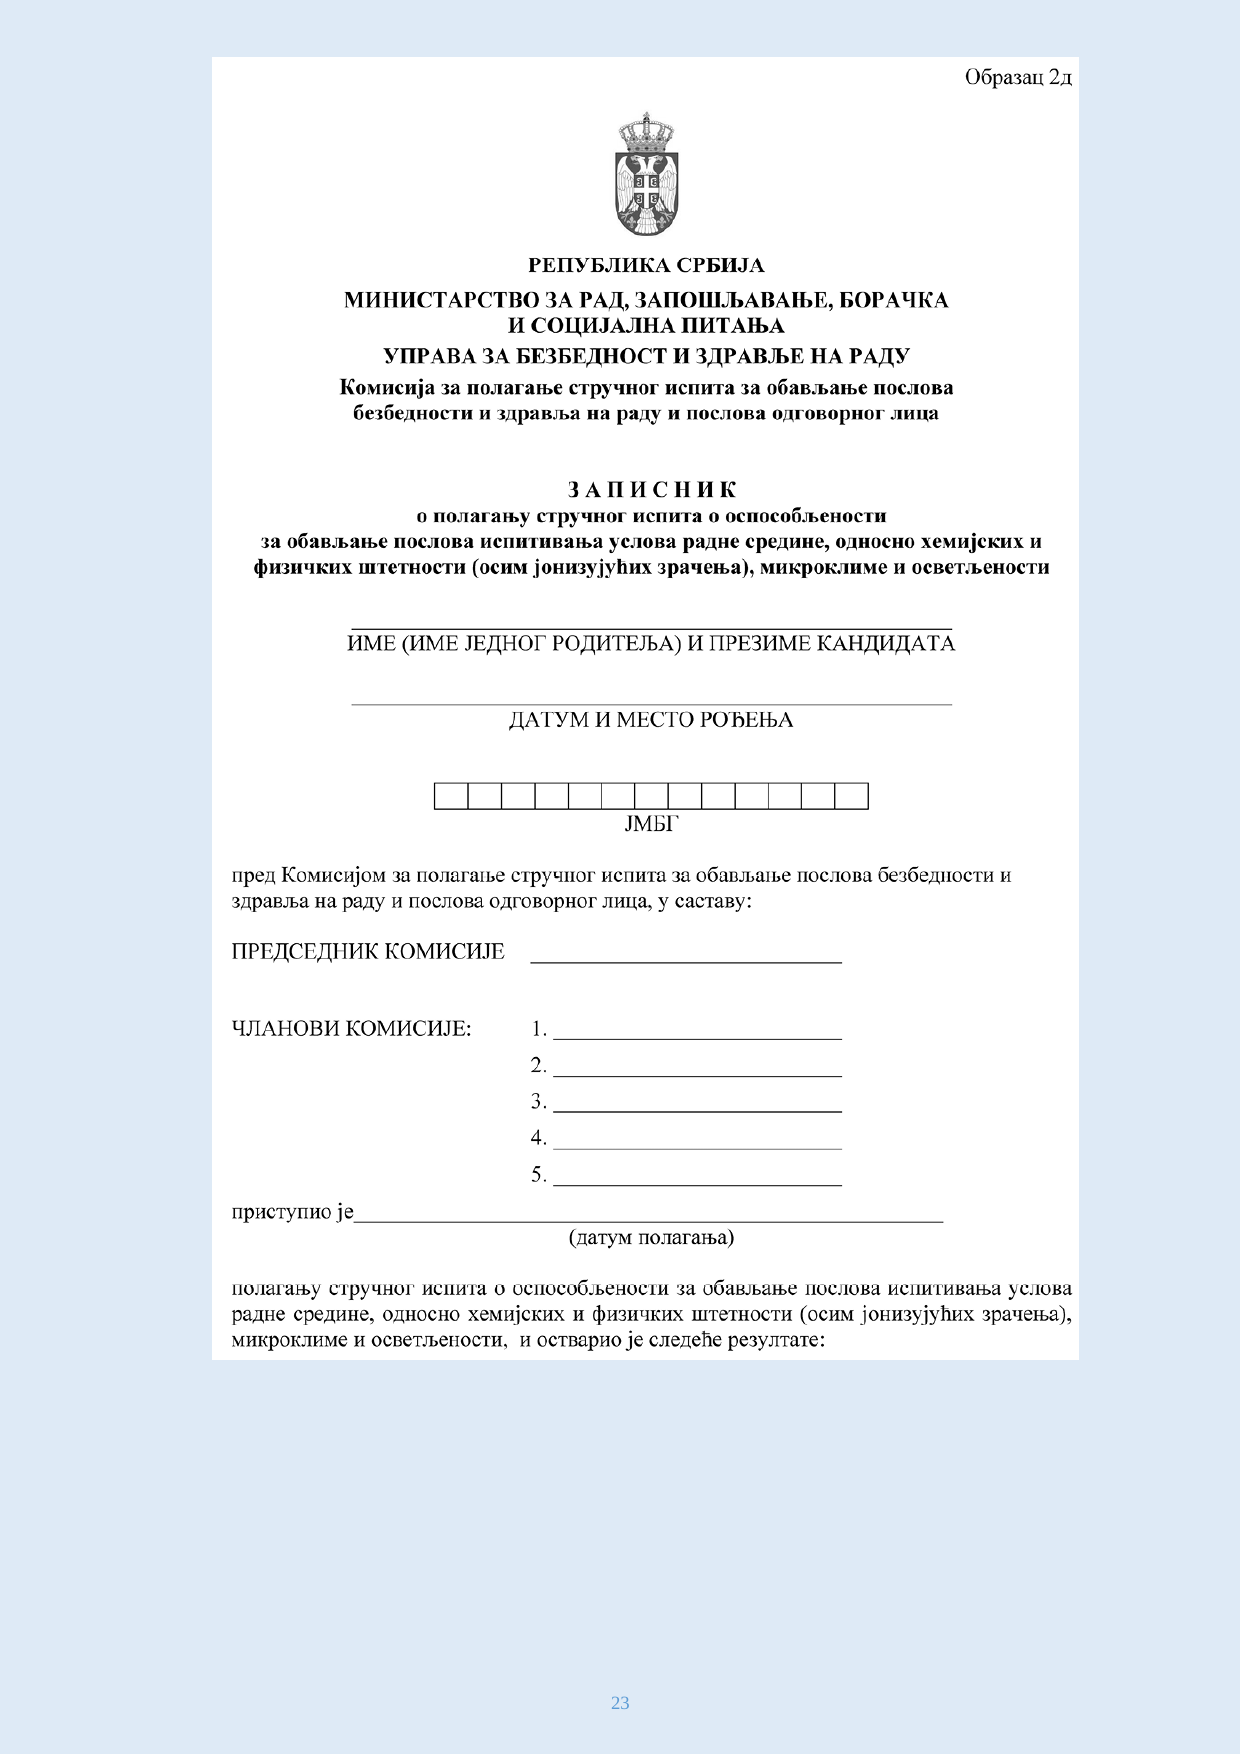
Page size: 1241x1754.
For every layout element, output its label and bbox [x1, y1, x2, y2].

picture [162, 29, 1128, 1388]
